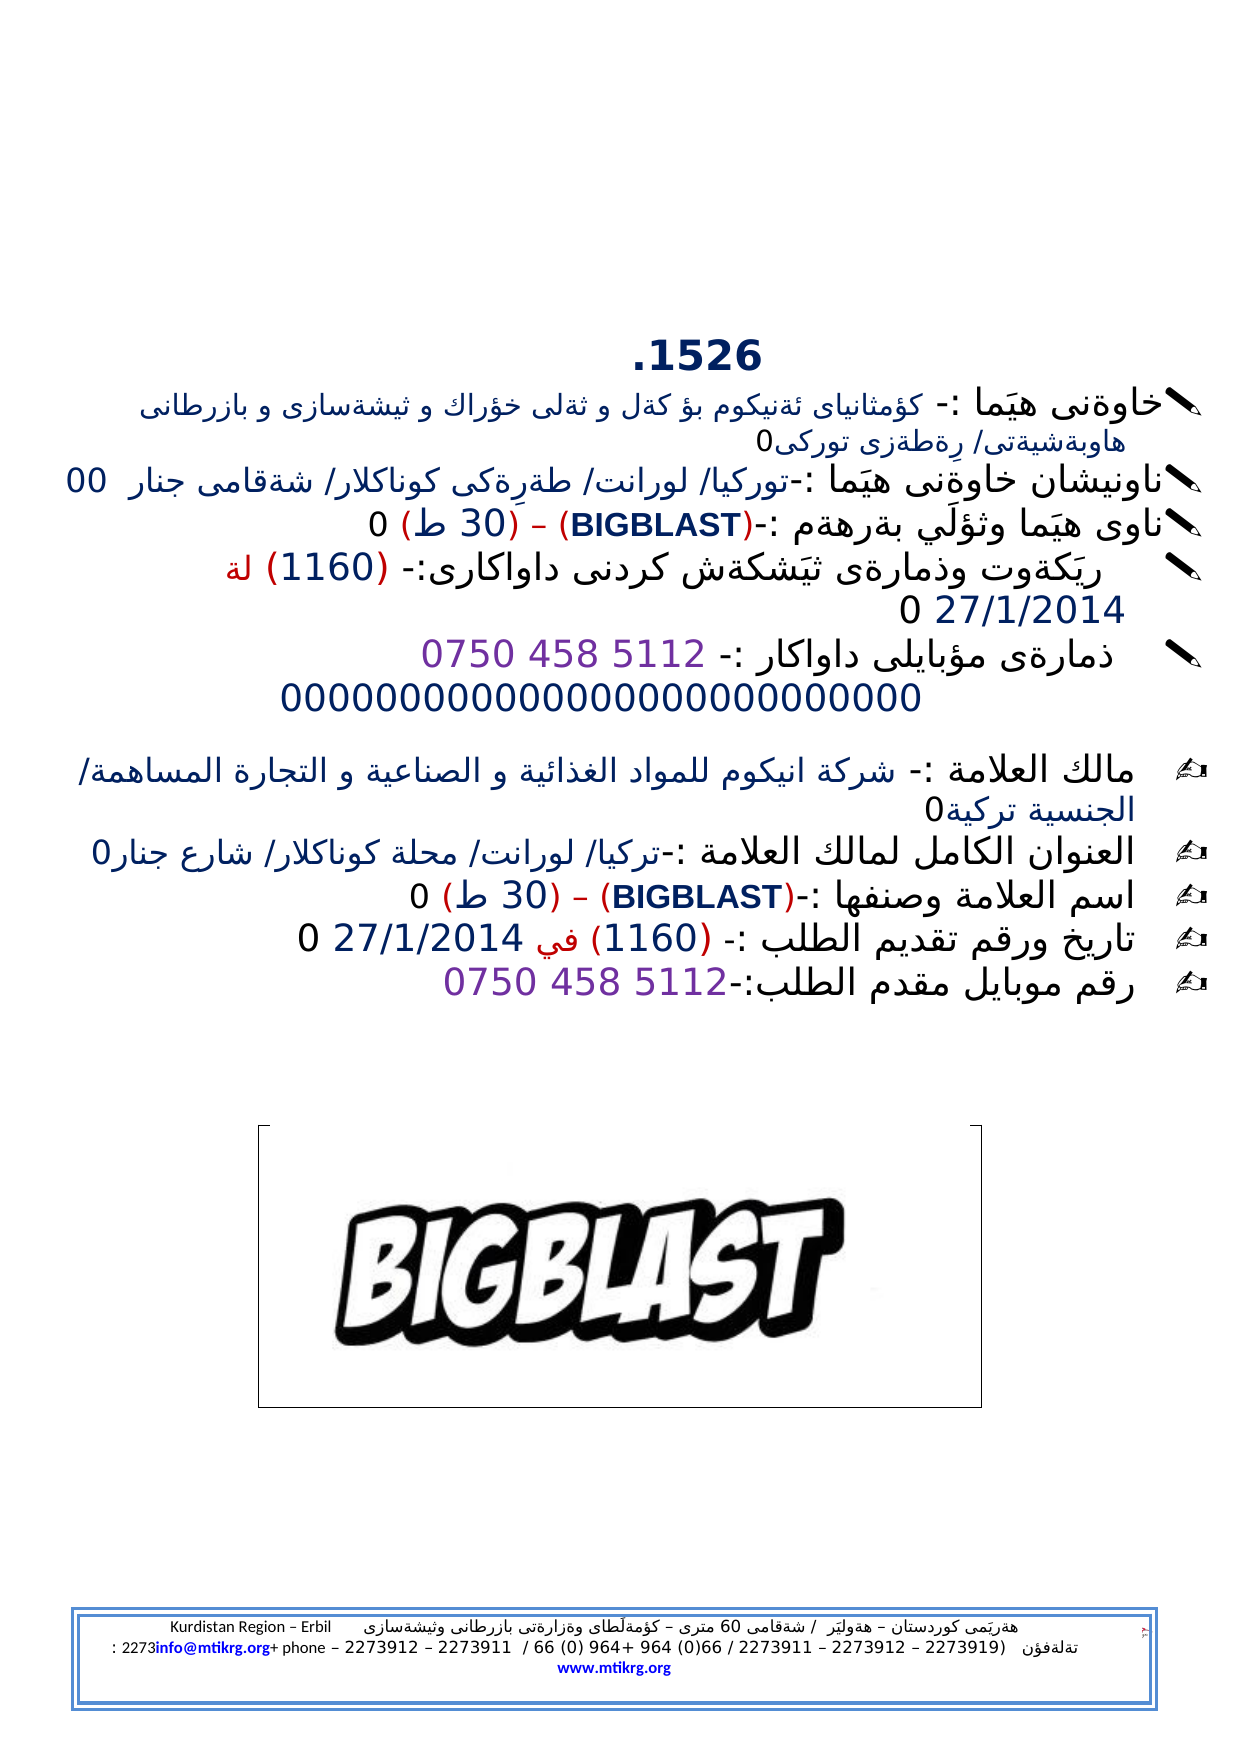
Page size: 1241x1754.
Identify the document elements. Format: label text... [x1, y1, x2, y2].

table_header [259, 1126, 270, 1407]
picture [1142, 1619, 1149, 1641]
list مالك العلامة :- شركة انيكوم للمواد الغذائية و الصناعية و التجارة المساهمة/ الجنسية تركية0 [29, 747, 1173, 830]
list ذمارةى مؤبايلى داواكار :- 5112 458 0750 [29, 633, 1164, 676]
list اسم العلامة وصنفها :-(BIGBLAST) – (30 ط) 0 [29, 873, 1173, 917]
list العنوان الكامل لمالك العلامة :-تركيا/ لورانت/ محلة كوناكلار/ شارع جنار0 [29, 830, 1173, 873]
list تاريخ ورقم تقديم الطلب :- (1160) في 27/1/2014 0 [29, 917, 1173, 961]
list ناونيشان خاوةنى هيَما :-توركيا/ لورانت/ طةرِةكى كوناكلار/ شةقامى جنار 00 [29, 458, 1164, 502]
list خاوةنى هيَما :- كؤمثانياى ئةنيكوم بؤ كةل و ثةلى خؤراك و ثيشةسازى و بازرطانى هاوبةشيةتى/ رِةطةزى توركى0 [29, 381, 1164, 458]
text 000000000000000000000000000 [29, 676, 1173, 720]
list رقم موبايل مقدم الطلب:-5112 458 0750 [29, 961, 1173, 1004]
list ريَكةوت وذمارةى ثيَشكةش كردنى داواكارى:- (1160) لة 27/1/2014 0 [29, 545, 1164, 633]
picture [270, 1125, 970, 1407]
list ناوى هيَما وثؤلَي بةرهةم :-(BIGBLAST) – (30 ط) 0 [29, 502, 1164, 545]
table_header [970, 1126, 981, 1407]
